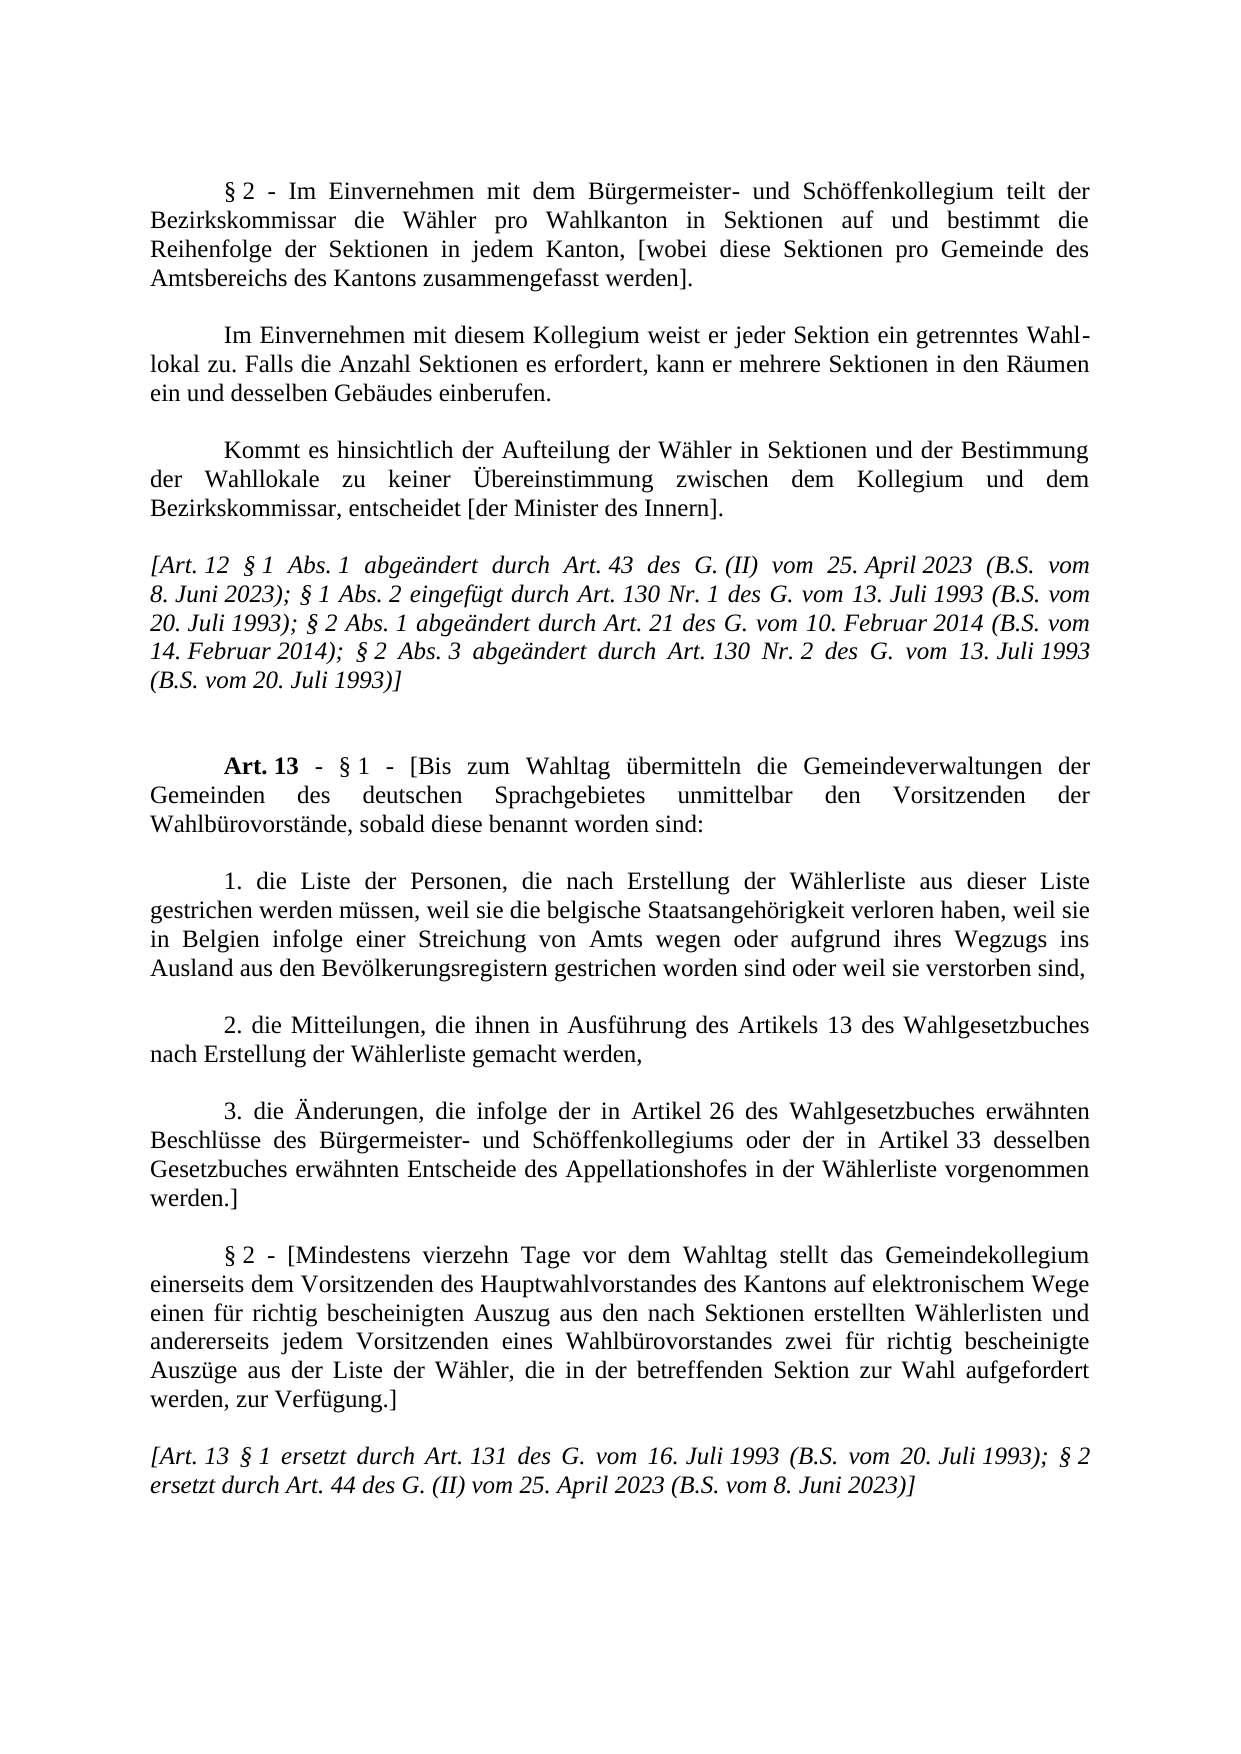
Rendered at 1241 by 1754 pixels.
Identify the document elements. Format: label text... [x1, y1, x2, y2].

text Im Einvernehmen mit diesem Kollegium weist er jeder Sektion ein getrenntes Wahllokal zu. Falls die Anzahl Sektionen es erfordert, kann er mehrere Sektionen in den Räumen ein und desselben Gebäudes einberufen. [150, 320, 1090, 406]
text Art. 13 - § 1 - [Bis zum Wahltag übermitteln die Gemeindeverwaltungen der Gemeinden des deutschen Sprachgebietes unmittelbar den Vorsitzenden der Wahlbürovorstände, sobald diese benannt worden sind: [150, 751, 1090, 838]
text Kommt es hinsichtlich der Aufteilung der Wähler in Sektionen und der Bestimmung der Wahllokale zu keiner Übereinstimmung zwischen dem Kollegium und dem Bezirkskommissar, entscheidet [der Minister des Innern]. [150, 435, 1090, 521]
text [Art. 12 § 1 Abs. 1 abgeändert durch Art. 43 des G. (II) vom 25. April 2023 (B.S. vom 8. Juni 2023); § 1 Abs. 2 eingefügt durch Art. 130 Nr. 1 des G. vom 13. Juli 1993 (B.S. vom 20. Juli 1993); § 2 Abs. 1 abgeändert durch Art. 21 des G. vom 10. Februar 2014 (B.S. vom 14. Februar 2014); § 2 Abs. 3 abgeändert durch Art. 130 Nr. 2 des G. vom 13. Juli 1993 (B.S. vom 20. Juli 1993)] [150, 550, 1090, 694]
text [Art. 13 § 1 ersetzt durch Art. 131 des G. vom 16. Juli 1993 (B.S. vom 20. Juli 1993); § 2 ersetzt durch Art. 44 des G. (II) vom 25. April 2023 (B.S. vom 8. Juni 2023)] [150, 1441, 1090, 1499]
text 2. die Mitteilungen, die ihnen in Ausführung des Artikels 13 des Wahlgesetzbuches nach Erstellung der Wählerliste gemacht werden, [150, 1010, 1090, 1068]
text § 2 - [Mindestens vierzehn Tage vor dem Wahltag stellt das Gemeindekollegium einerseits dem Vorsitzenden des Hauptwahlvorstandes des Kantons auf elektronischem Wege einen für richtig bescheinigten Auszug aus den nach Sektionen erstellten Wählerlisten und andererseits jedem Vorsitzenden eines Wahlbürovorstandes zwei für richtig bescheinigte Auszüge aus der Liste der Wähler, die in der betreffenden Sektion zur Wahl aufgefordert werden, zur Verfügung.] [150, 1240, 1090, 1413]
text § 2 - Im Einvernehmen mit dem Bürgermeister- und Schöffenkollegium teilt der Bezirkskommissar die Wähler pro Wahlkanton in Sektionen auf und bestimmt die Reihenfolge der Sektionen in jedem Kanton, [wobei diese Sektionen pro Gemeinde des Amtsbereichs des Kantons zusammengefasst werden]. [150, 176, 1090, 291]
text 1. die Liste der Personen, die nach Erstellung der Wählerliste aus dieser Liste gestrichen werden müssen, weil sie die belgische Staatsangehörigkeit verloren haben, weil sie in Belgien infolge einer Streichung von Amts wegen oder aufgrund ihres Wegzugs ins Ausland aus den Bevölkerungsregistern gestrichen worden sind oder weil sie verstorben sind, [150, 866, 1090, 981]
text 3. die Änderungen, die infolge der in Artikel 26 des Wahlgesetzbuches erwähnten Beschlüsse des Bürgermeister- und Schöffenkollegiums oder der in Artikel 33 desselben Gesetzbuches erwähnten Entscheide des Appellationshofes in der Wählerliste vorgenommen werden.] [150, 1096, 1090, 1211]
